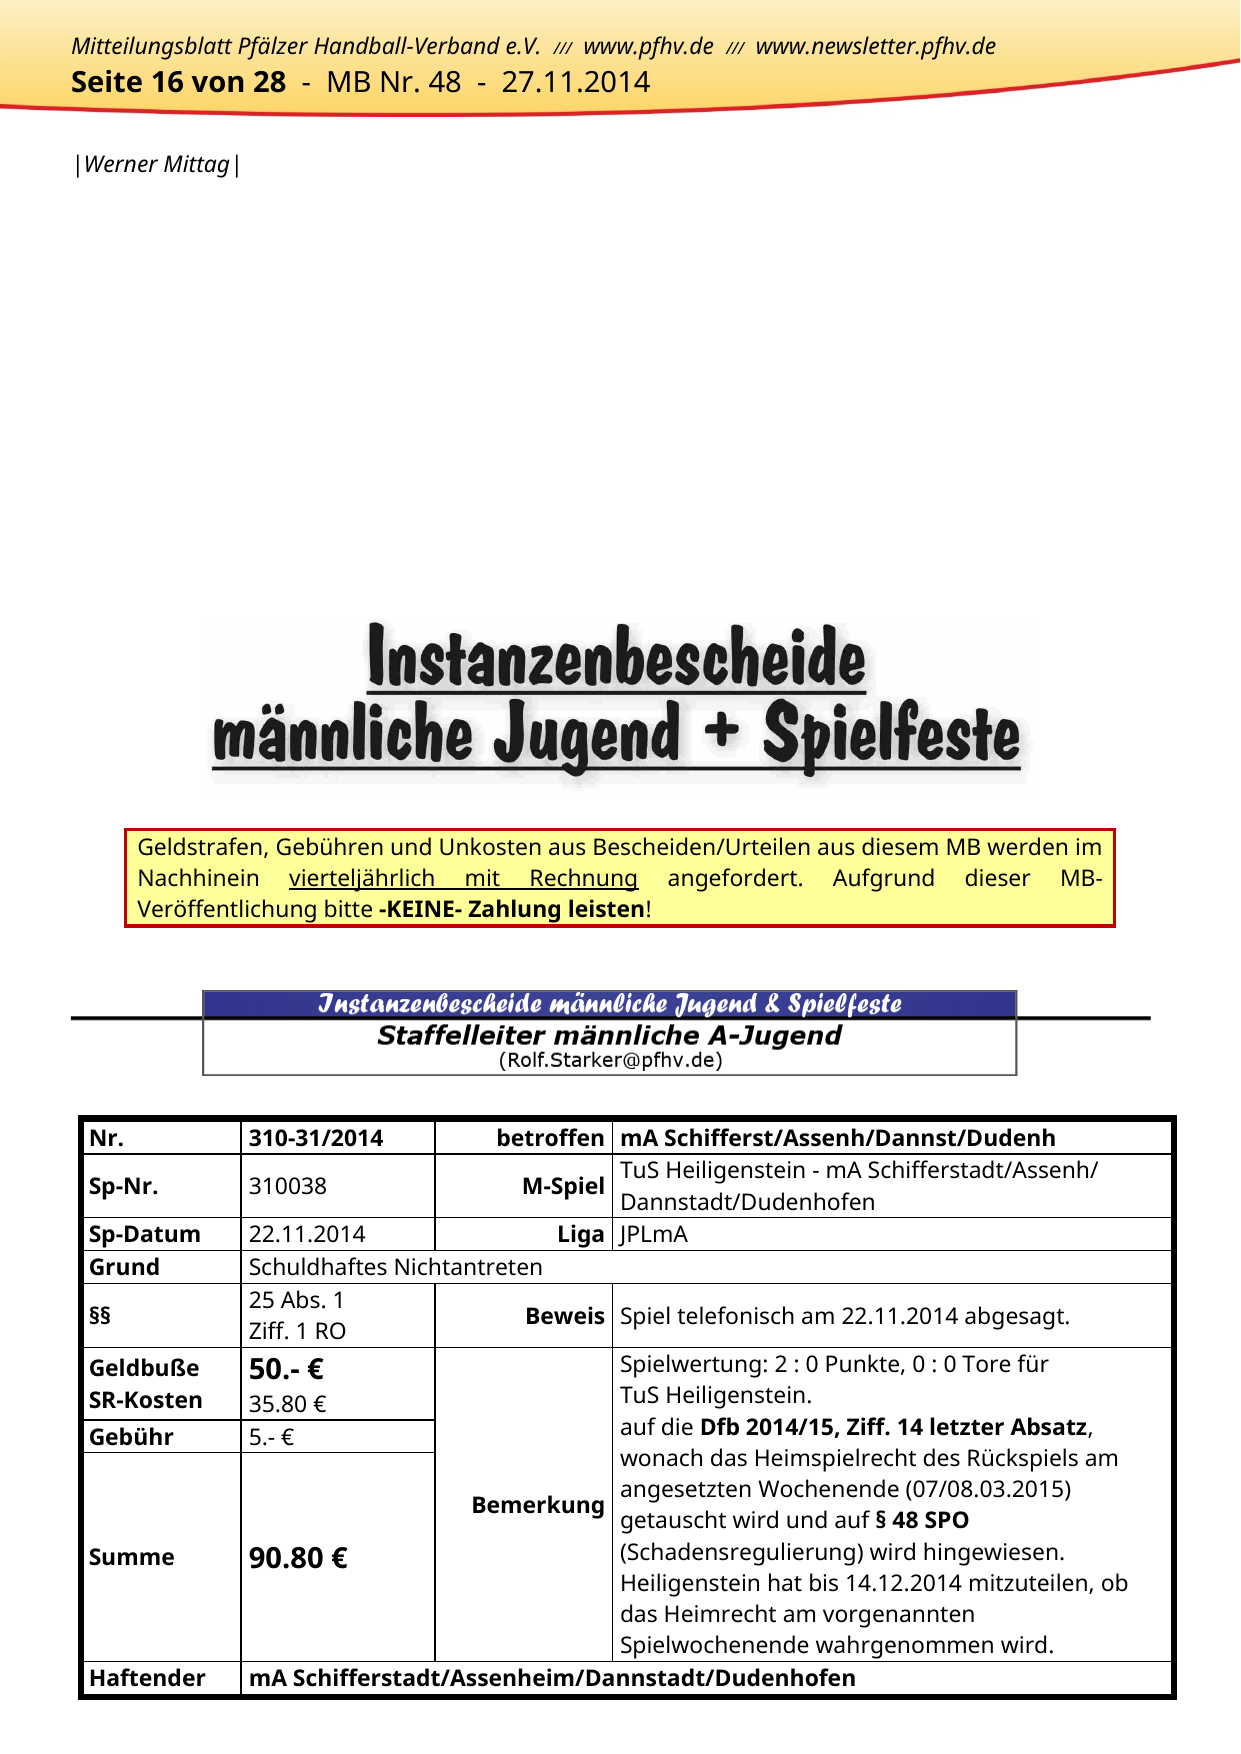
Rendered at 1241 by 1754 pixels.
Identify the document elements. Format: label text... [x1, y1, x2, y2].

table_cell 310038 [242, 1155, 434, 1217]
table_cell Grund [84, 1251, 240, 1282]
table_cell Schuldhaftes Nichtantreten [242, 1251, 1171, 1282]
table_cell M-Spiel [436, 1155, 612, 1217]
picture [0, 0, 1241, 117]
text |Werner Mittag| [71, 148, 1169, 179]
picture [70, 990, 1151, 1076]
table_cell JPLmA [613, 1218, 1171, 1250]
table_cell mA Schifferstadt/Assenheim/Dannstadt/Dudenhofen [242, 1662, 1171, 1693]
table_cell Liga [436, 1218, 612, 1250]
picture [204, 616, 1036, 794]
table_cell Spielwertung: 2 : 0 Punkte, 0 : 0 Tore für TuS Heiligenstein. auf die Dfb 2014/15, Ziff. 14 letzter Absatz, wonach das Heimspielrecht des Rückspiels am angesetzten Wochenende (07/08.03.2015) getauscht wird und auf § 48 SPO (Schadensregulierung) wird hingewiesen. Heiligenstein hat bis 14.12.2014 mitzuteilen, ob das Heimrecht am vorgenannten Spielwochenende wahrgenommen wird. [613, 1348, 1171, 1661]
table_cell 50.- € 35.80 € [242, 1348, 434, 1419]
table_cell 25 Abs. 1 Ziff. 1 RO [242, 1284, 434, 1347]
table_cell §§ [84, 1284, 240, 1347]
table_header mA Schifferst/Assenh/Dannst/Dudenh [613, 1122, 1171, 1153]
table_cell Bemerkung [436, 1348, 612, 1661]
table_cell 90.80 € [242, 1453, 434, 1661]
table_header Geldstrafen, Gebühren und Unkosten aus Bescheiden/Urteilen aus diesem MB werden im Nachhinein vierteljährlich mit Rechnung angefordert. Aufgrund dieser MB-Veröffentlichung bitte -KEINE- Zahlung leisten! [127, 831, 1113, 924]
table_cell Geldbuße SR-Kosten [84, 1348, 240, 1419]
table_cell Beweis [436, 1284, 612, 1347]
table_cell TuS Heiligenstein - mA Schifferstadt/Assenh/ Dannstadt/Dudenhofen [613, 1155, 1171, 1217]
table_cell 22.11.2014 [242, 1218, 434, 1250]
table_cell Sp-Nr. [84, 1155, 240, 1217]
table_cell Gebühr [84, 1421, 240, 1452]
table_cell 5.- € [242, 1421, 434, 1452]
table_header 310-31/2014 [242, 1122, 434, 1153]
table_header betroffen [436, 1122, 612, 1153]
table_header Nr. [84, 1122, 240, 1153]
table_cell Spiel telefonisch am 22.11.2014 abgesagt. [613, 1284, 1171, 1347]
table_cell Sp-Datum [84, 1218, 240, 1250]
table_cell Haftender [84, 1662, 240, 1693]
table_cell Summe [84, 1453, 240, 1661]
